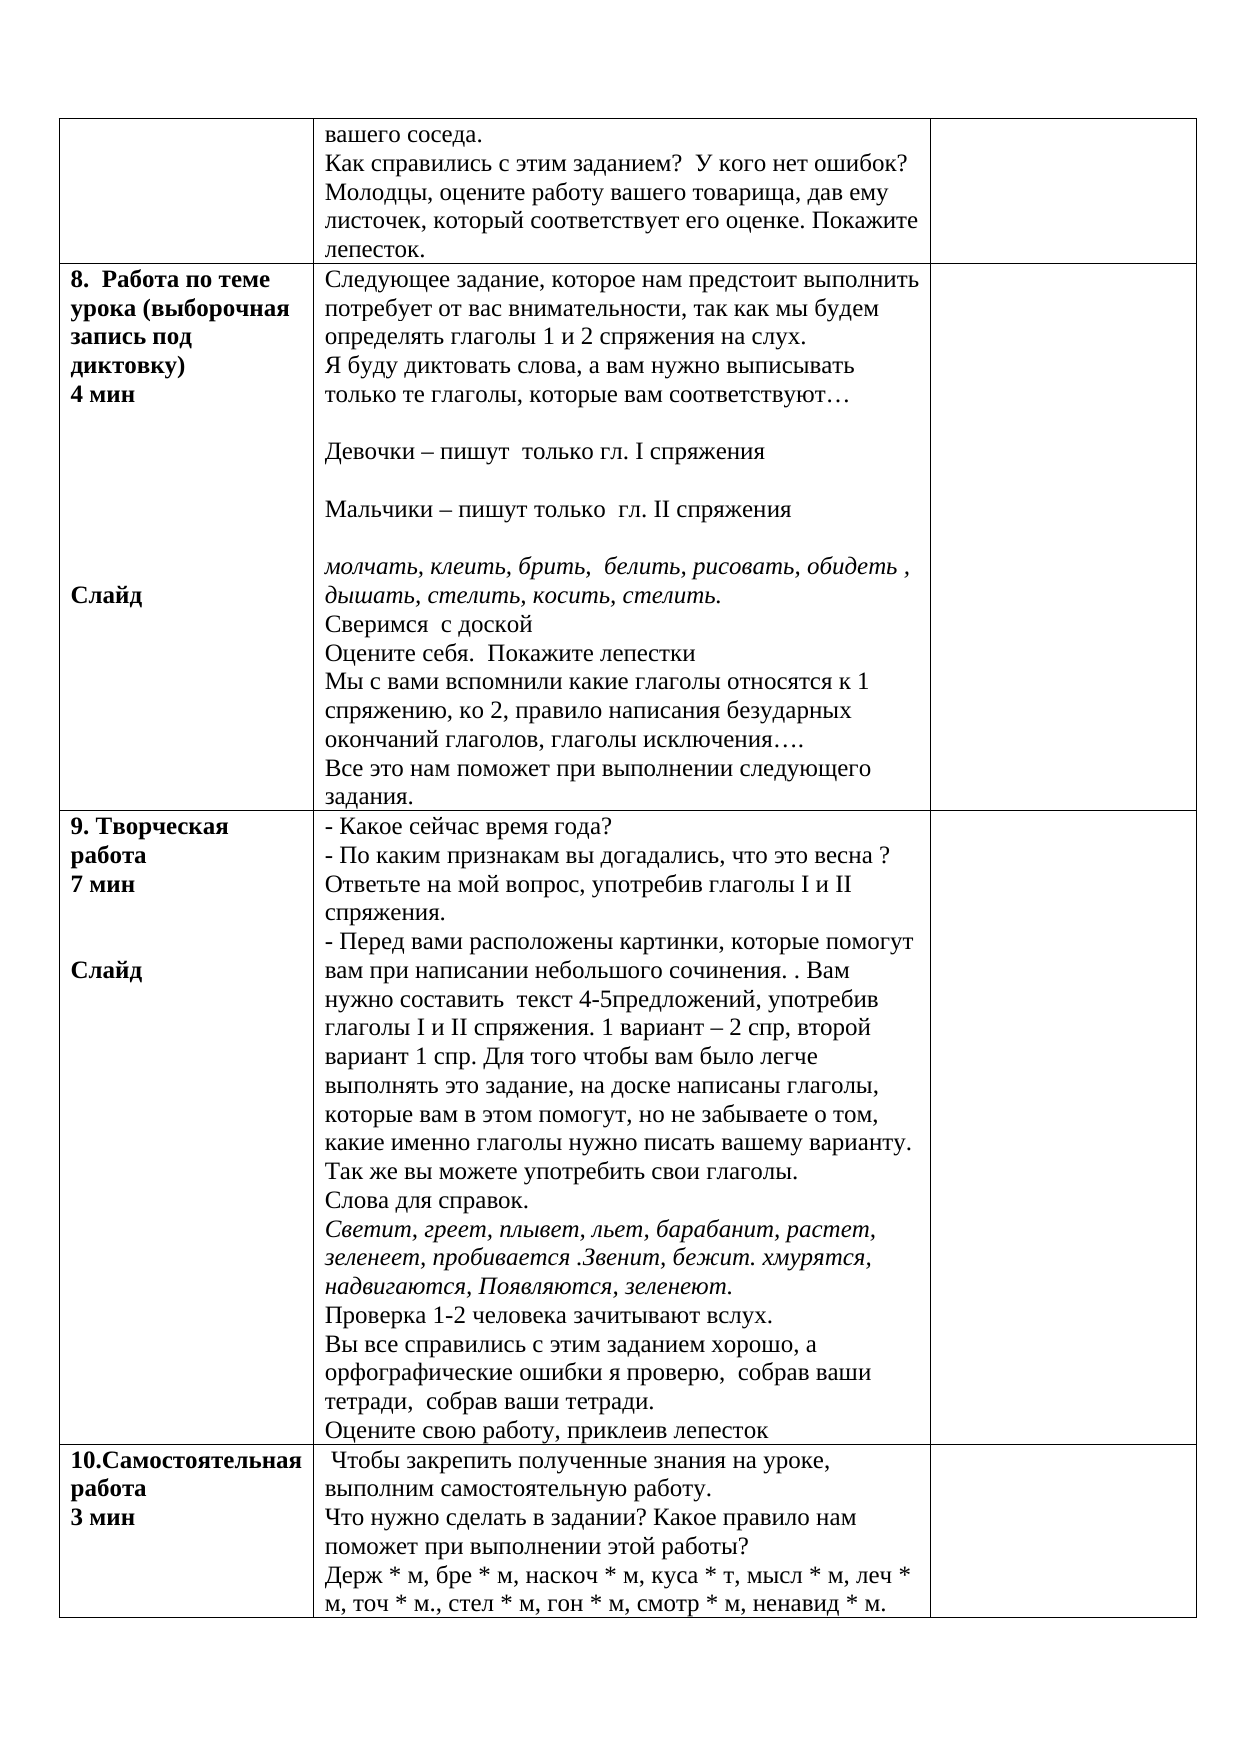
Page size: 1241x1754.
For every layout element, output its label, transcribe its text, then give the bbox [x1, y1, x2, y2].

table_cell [60, 1445, 313, 1617]
table_cell [931, 119, 1196, 263]
table_cell [931, 811, 1196, 1444]
table_cell [931, 264, 1196, 810]
table_cell [931, 1445, 1196, 1617]
table_cell - Какое сейчас время года? - По каким признакам вы догадались, что это весна ? Ответьте на мой вопрос, употребив глаголы I и II спряжения. - Перед вами расположены картинки, которые помогут вам при написании небольшого сочинения. . Вам нужно составить текст 4-5предложений, употребив глаголы I и II спряжения. 1 вариант – 2 спр, второй вариант 1 спр. Для того чтобы вам было легче выполнять это задание, на доске написаны глаголы, которые вам в этом помогут, но не забываете о том, какие именно глаголы нужно писать вашему варианту. Так же вы можете употребить свои глаголы. Слова для справок. Светит, греет, плывет, льет, барабанит, растет, зеленеет, пробивается .Звенит, бежит. хмурятся, надвигаются, Появляются, зеленеют. Проверка 1-2 человека зачитывают вслух. Вы все справились с этим заданием хорошо, а орфографические ошибки я проверю, собрав ваши тетради, собрав ваши тетради. Оцените свою работу, приклеив лепесток [314, 811, 930, 1444]
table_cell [314, 119, 930, 263]
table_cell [314, 1445, 930, 1617]
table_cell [60, 119, 313, 263]
table_cell Следующее задание, которое нам предстоит выполнить потребует от вас внимательности, так как мы будем определять глаголы 1 и 2 спряжения на слух. Я буду диктовать слова, а вам нужно выписывать только те глаголы, которые вам соответствуют… Девочки – пишут только гл. I спряжения Мальчики – пишут только гл. II спряжения молчать, клеить, брить, белить, рисовать, обидеть , дышать, стелить, косить, стелить. Сверимся с доской Оцените себя. Покажите лепестки Мы с вами вспомнили какие глаголы относятся к 1 спряжению, ко 2, правило написания безударных окончаний глаголов, глаголы исключения…. Все это нам поможет при выполнении следующего задания. [314, 264, 930, 810]
table_cell 9. Творческая работа 7 мин Слайд [60, 811, 313, 1444]
table_cell 8. Работа по теме урока (выборочная запись под диктовку) 4 мин Слайд [60, 264, 313, 810]
